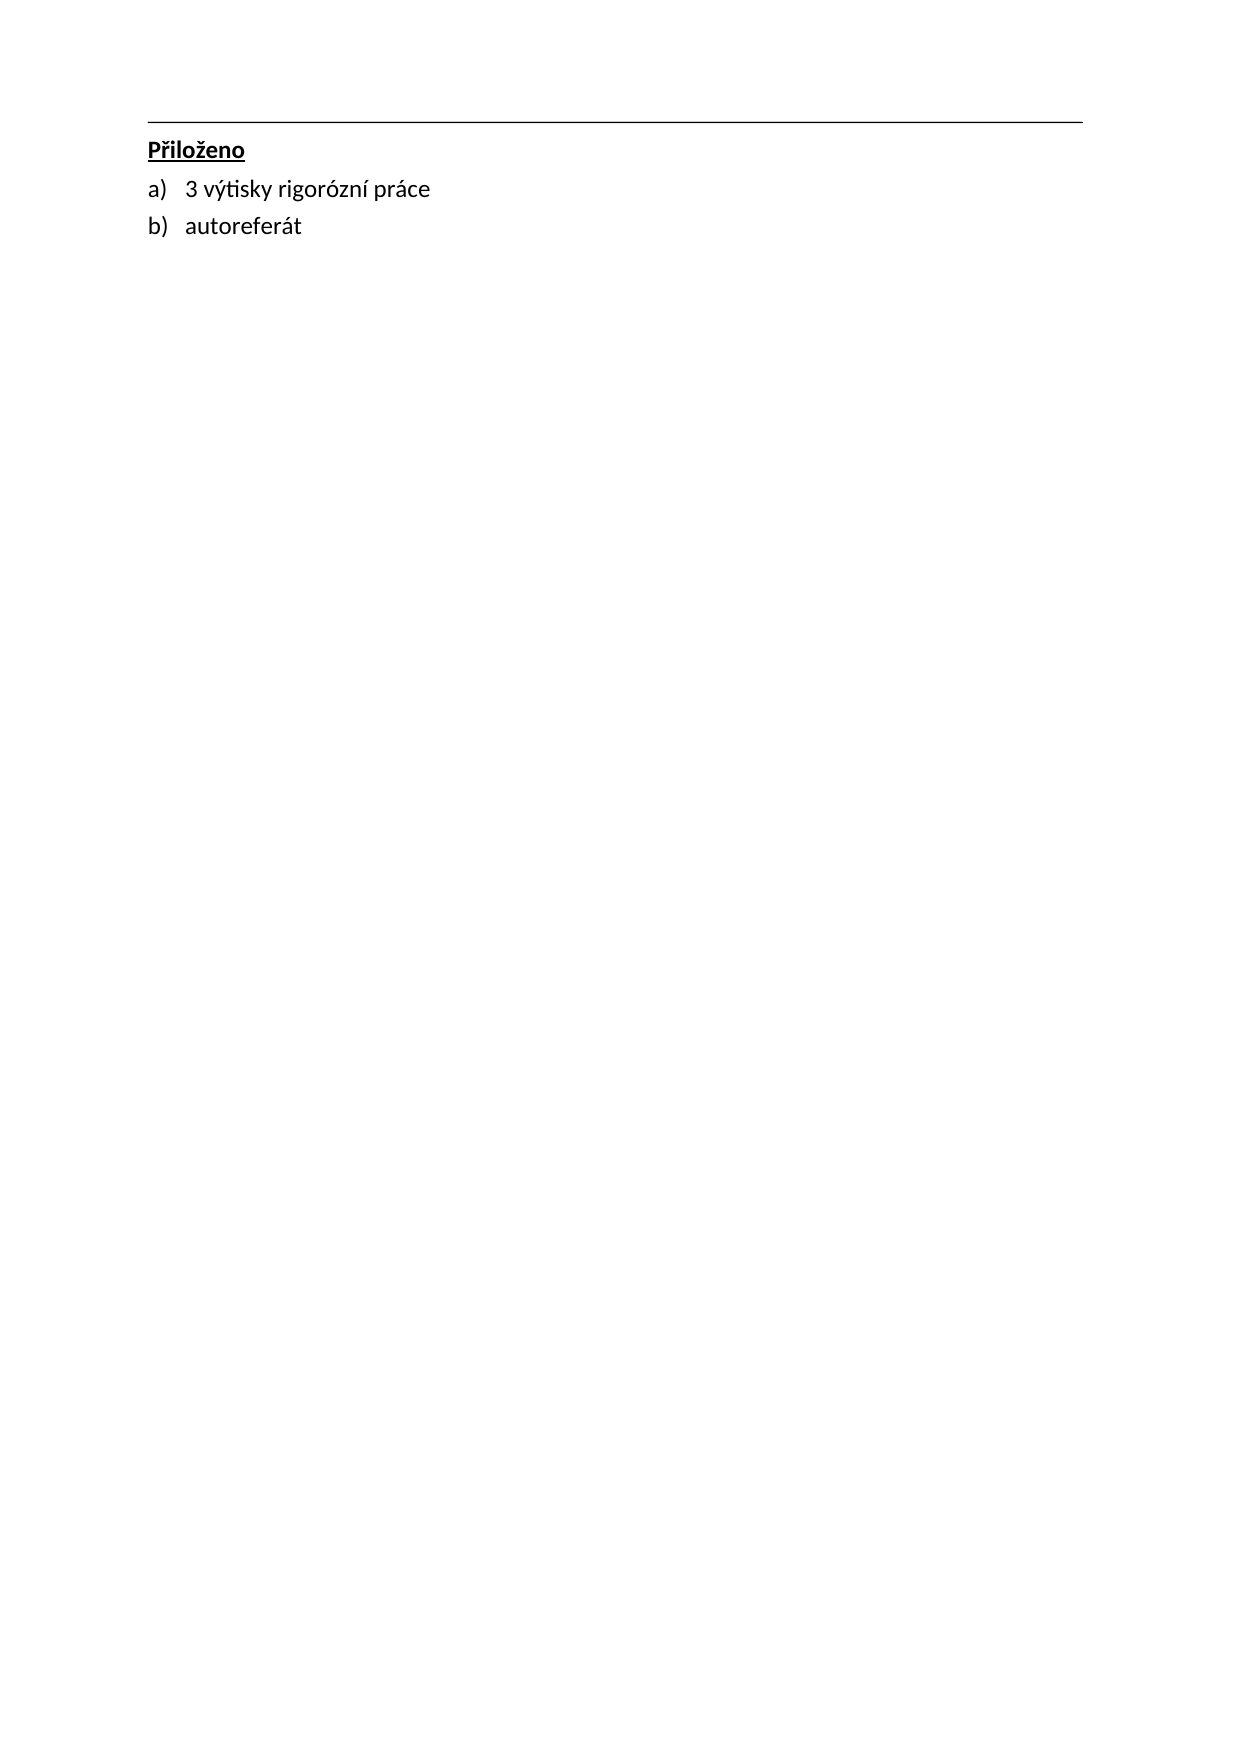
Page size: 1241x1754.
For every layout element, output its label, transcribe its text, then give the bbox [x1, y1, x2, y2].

subtitle Přiloženo [148, 134, 1092, 165]
subtitle __________________________________________________________________________________ [148, 98, 1092, 126]
list 3 výtisky rigorózní práce [148, 173, 1092, 203]
list autoreferát [148, 210, 1092, 240]
